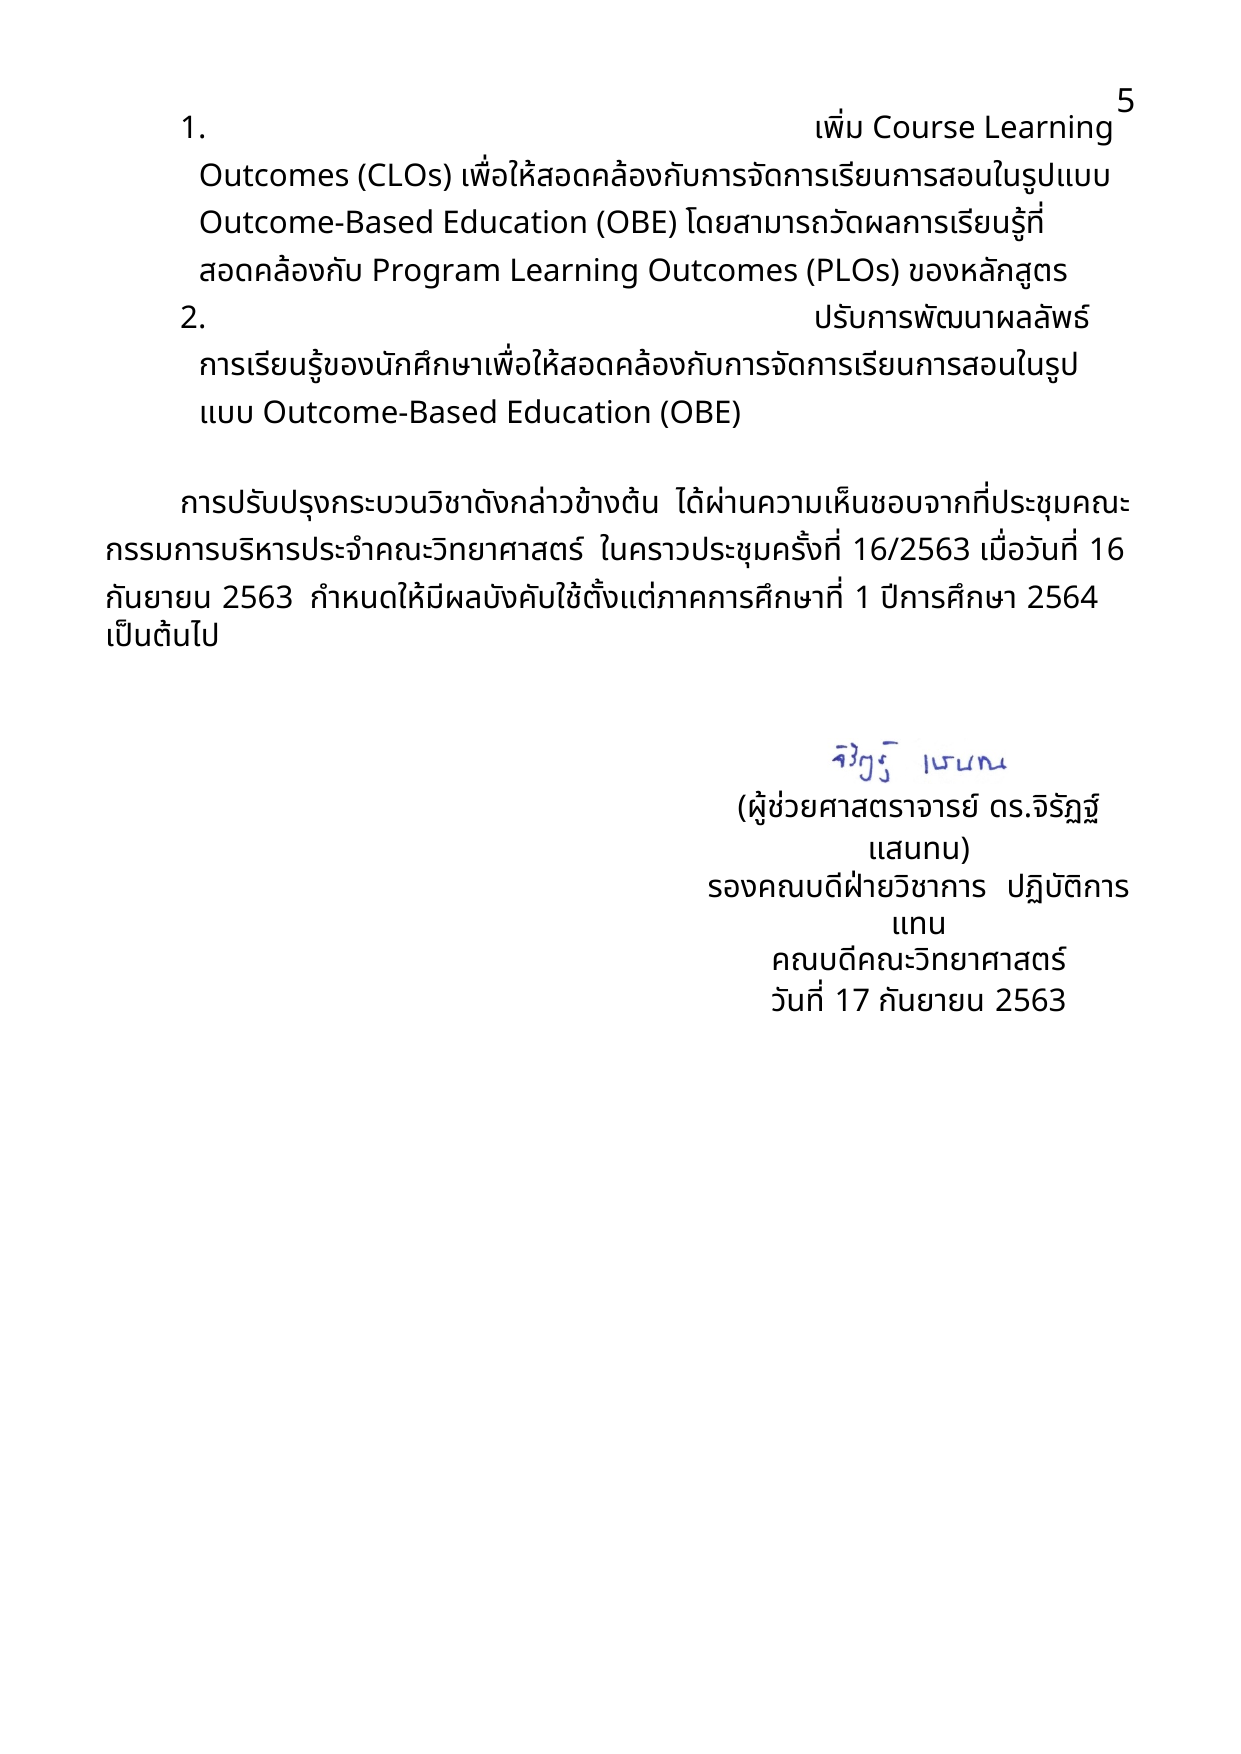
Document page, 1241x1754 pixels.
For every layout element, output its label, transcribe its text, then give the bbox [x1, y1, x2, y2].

picture [827, 738, 1011, 784]
text การปรับปรุงกระบวนวิชาดังกล่าวข้างต้น ได้ผ่านความเห็นชอบจากที่ประชุมคณะกรรมการบริหารประจำคณะวิทยาศาสตร์ ในคราวประชุมครั้งที่ 16/2563 เมื่อวันที่ 16 กันยายน 2563 กำหนดให้มีผลบังคับใช้ตั้งแต่ภาคการศึกษาที่ 1 ปีการศึกษา 2564 เป็นต้นไป [105, 480, 1132, 654]
text 2. ปรับการพัฒนาผลลัพธ์การเรียนรู้ของนักศึกษาเพื่อให้สอดคล้องกับการจัดการเรียนการสอนในรูปแบบ Outcome-Based Education (OBE) [180, 295, 1132, 437]
text รองคณบดีฝ่ายวิชาการ ปฏิบัติการแทน [705, 869, 1132, 941]
text (ผู้ช่วยศาสตราจารย์ ดร.จิรัฏฐ์ แสนทน) [705, 783, 1132, 869]
text วันที่ 17 กันยายน 2563 [705, 978, 1132, 1020]
text 1. เพิ่ม Course Learning Outcomes (CLOs) เพื่อให้สอดคล้องกับการจัดการเรียนการสอนในรูปแบบ Outcome-Based Education (OBE) โดยสามารถวัดผลการเรียนรู้ที่สอดคล้องกับ Program Learning Outcomes (PLOs) ของหลักสูตร [180, 105, 1132, 295]
text คณบดีคณะวิทยาศาสตร์ [705, 941, 1132, 978]
